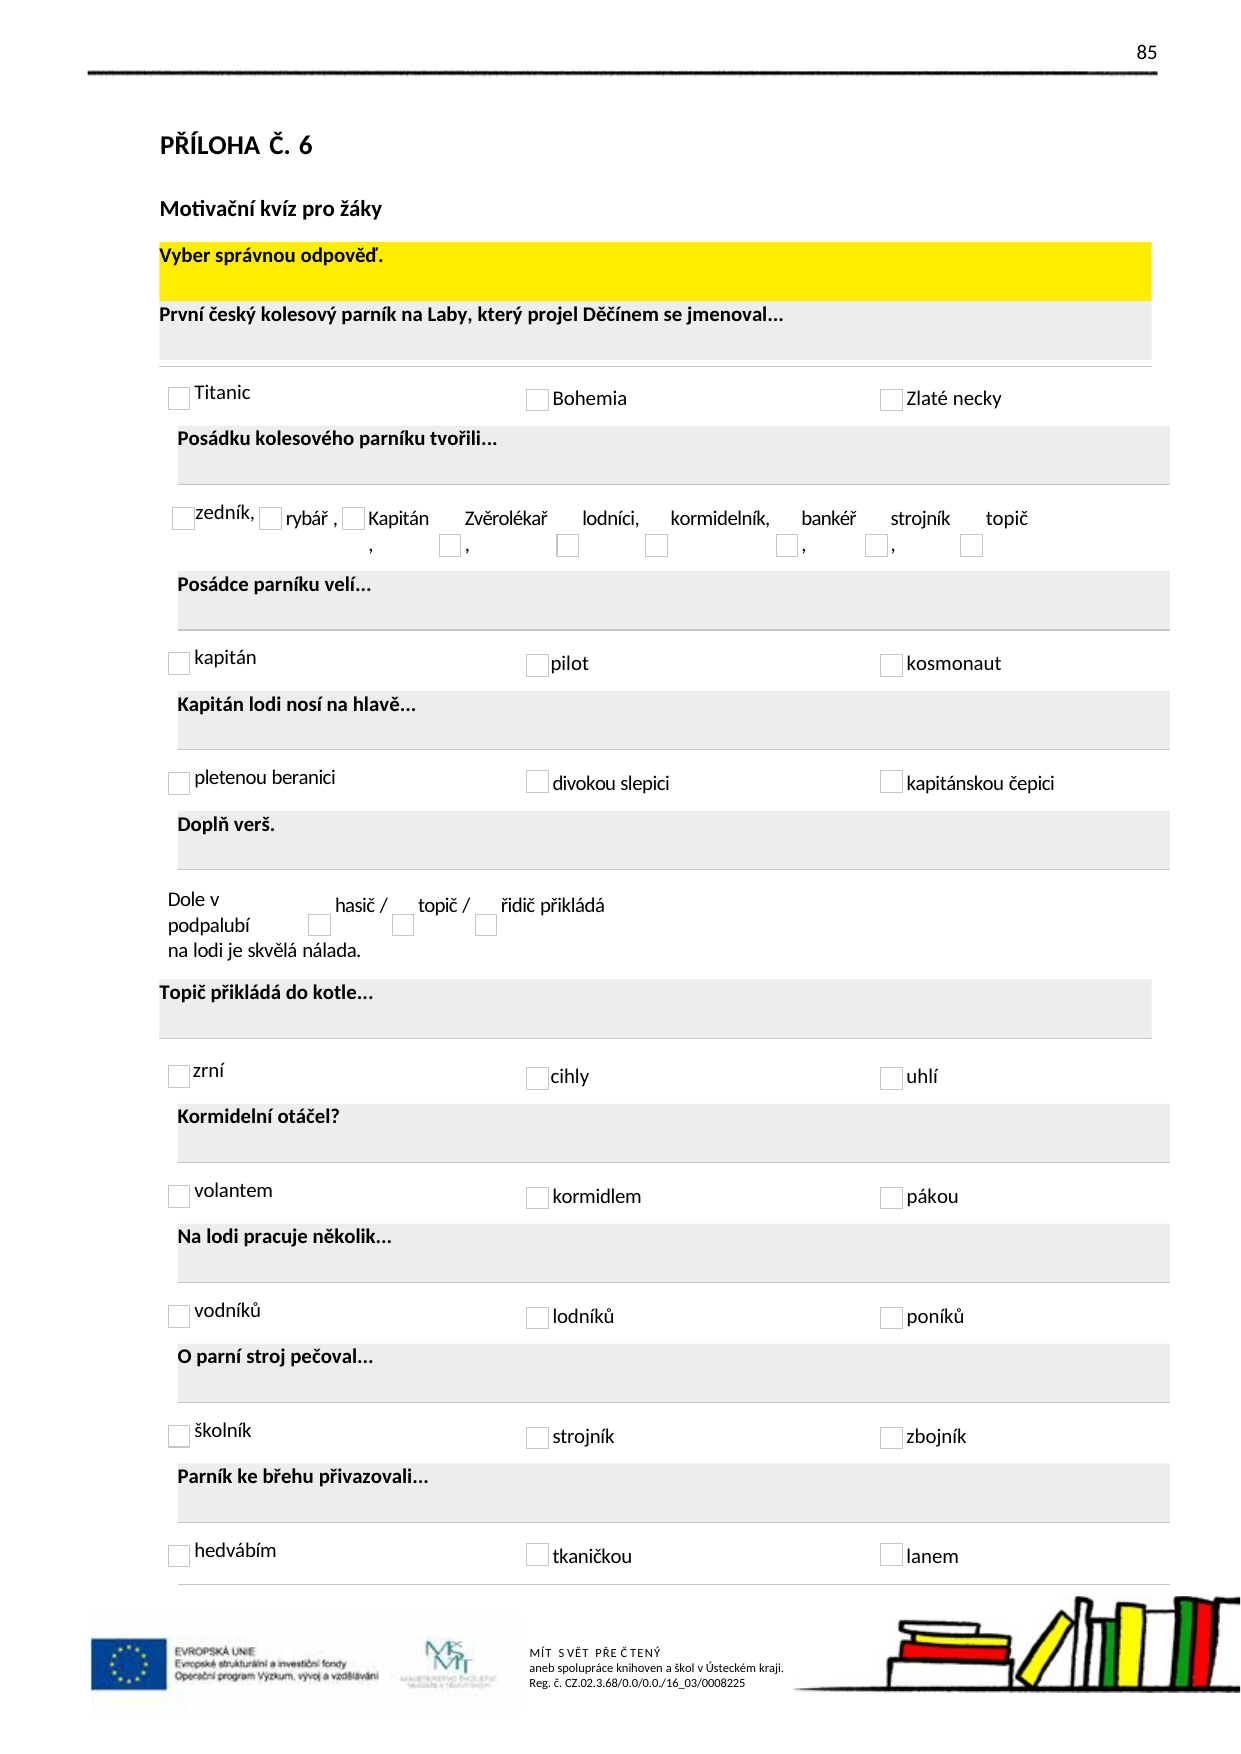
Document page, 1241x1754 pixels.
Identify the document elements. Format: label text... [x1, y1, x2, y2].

text vodníků [194, 1297, 263, 1322]
text uhlí [906, 1063, 1176, 1089]
text topič / [418, 893, 470, 918]
text Kapitán, [368, 505, 434, 556]
text zedník, [77, 499, 255, 524]
text strojník [552, 1423, 616, 1449]
text kapitán [194, 644, 258, 670]
text lodníci, [582, 505, 640, 531]
text školník [194, 1417, 253, 1442]
subtitle Motivační kvíz pro žáky [159, 194, 1176, 222]
text kormidelník, [670, 505, 770, 531]
text rybář , [286, 505, 338, 531]
picture [90, 1613, 523, 1715]
text topič [986, 505, 1176, 531]
text hasič / [335, 893, 388, 918]
text bankéř, [801, 505, 860, 556]
text lanem [906, 1543, 1176, 1568]
text kosmonaut [906, 651, 1176, 676]
text volantem [194, 1177, 275, 1203]
subtitle PŘÍLOHA Č. 6 [160, 128, 1176, 161]
text zrní [77, 1057, 224, 1083]
text tkaničkou [552, 1543, 634, 1568]
text Dole v podpalubí [168, 886, 304, 937]
text lodníků [552, 1303, 616, 1329]
text divokou slepici [552, 771, 674, 796]
picture [87, 70, 1158, 77]
text na lodi je skvělá nálada. [168, 937, 1176, 962]
text zbojník [906, 1423, 1176, 1449]
text poníků [906, 1303, 1176, 1329]
text hedvábím [194, 1537, 279, 1562]
text řidič přikládá [501, 893, 1176, 918]
text cihly [435, 1063, 589, 1089]
text kormidlem [552, 1183, 644, 1209]
picture [792, 1596, 1241, 1693]
text Zlaté necky [906, 385, 1176, 411]
text Bohemia [552, 385, 631, 411]
text Titanic [194, 379, 254, 404]
text kapitánskou čepici [906, 771, 1176, 796]
text pákou [906, 1183, 1176, 1209]
text pilot [435, 651, 589, 676]
text Zvěrolékař, [464, 505, 552, 556]
text pletenou beranici [194, 764, 339, 790]
text strojník, [890, 505, 955, 556]
